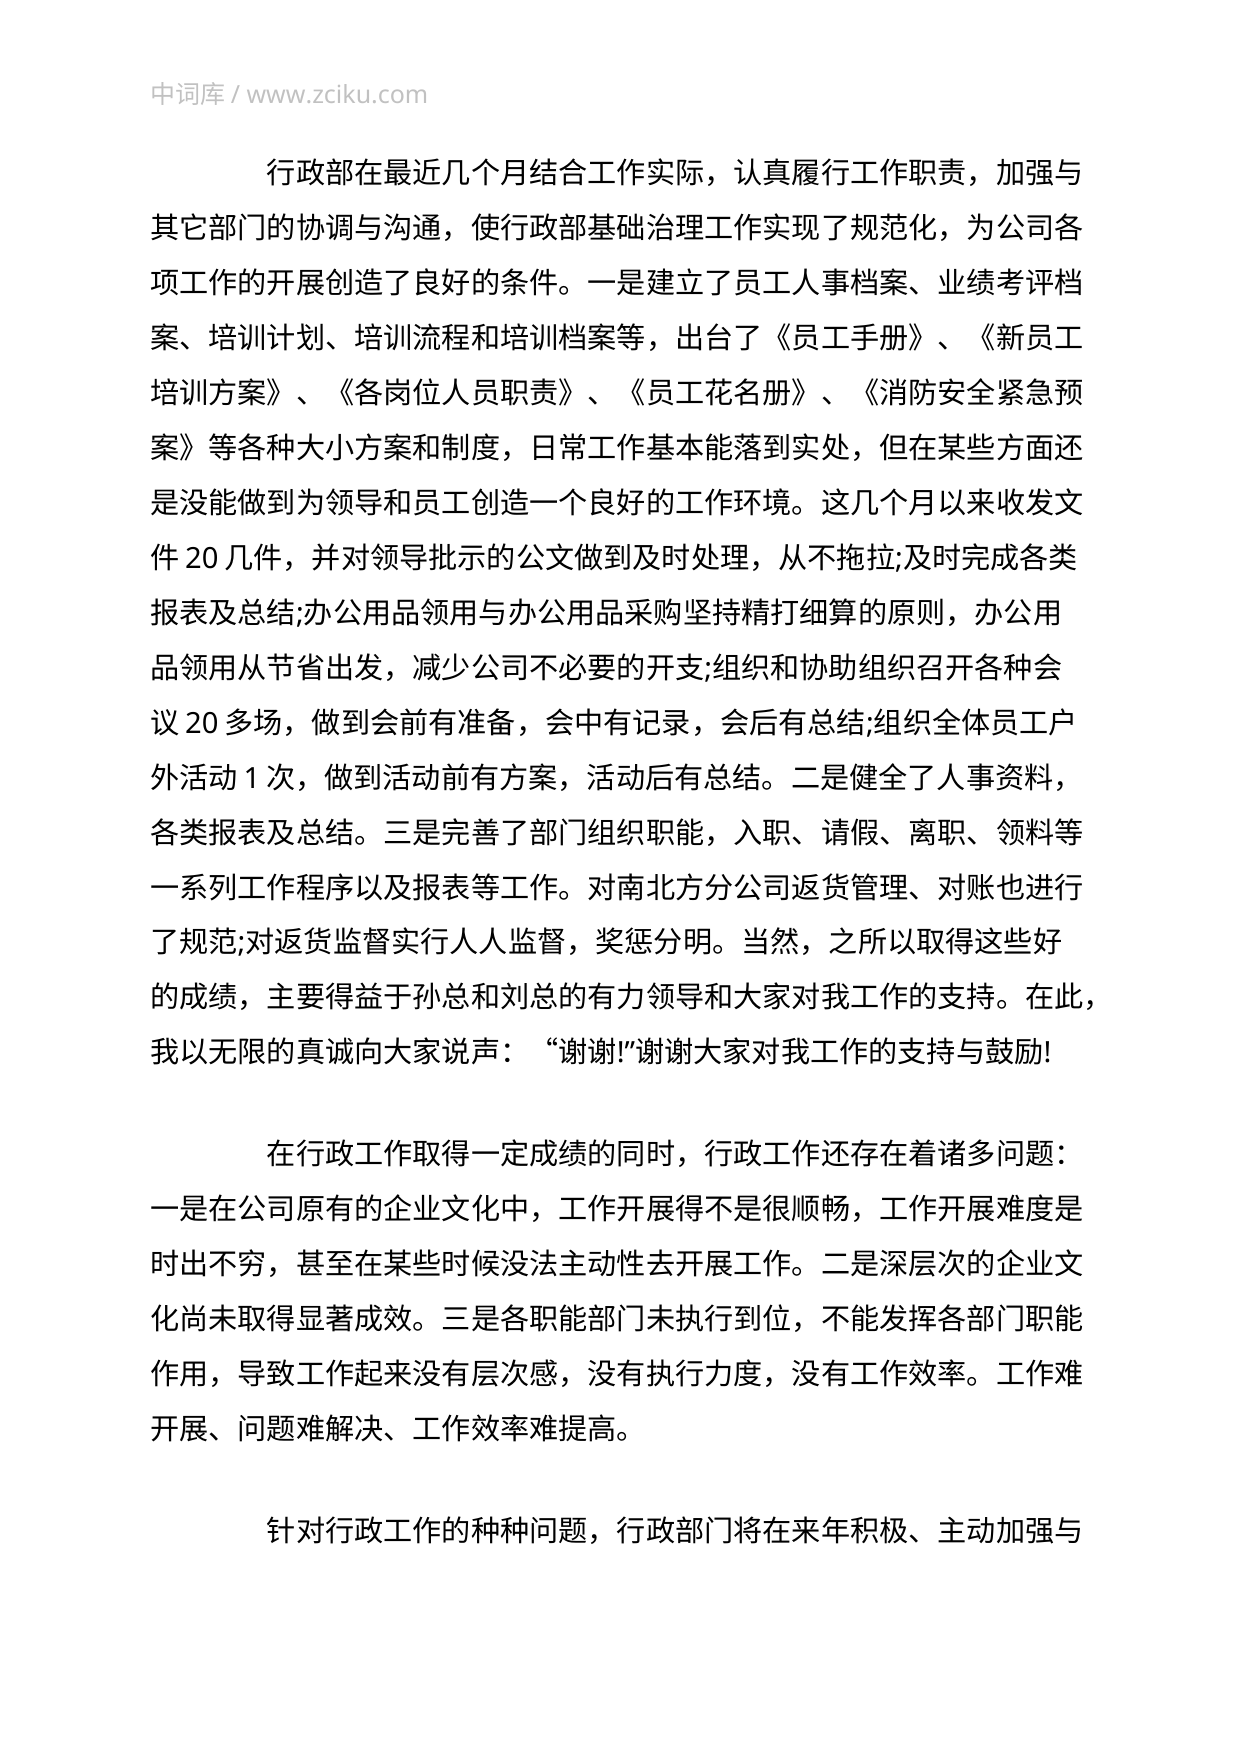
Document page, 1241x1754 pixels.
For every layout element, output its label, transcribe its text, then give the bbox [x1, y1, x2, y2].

text 在行政工作取得一定成绩的同时，行政工作还存在着诸多问题：一是在公司原有的企业文化中，工作开展得不是很顺畅，工作开展难度是时出不穷，甚至在某些时候没法主动性去开展工作。二是深层次的企业文化尚未取得显著成效。三是各职能部门未执行到位，不能发挥各部门职能作用，导致工作起来没有层次感，没有执行力度，没有工作效率。工作难开展、问题难解决、工作效率难提高。 [150, 1131, 1090, 1448]
text 行政部在最近几个月结合工作实际，认真履行工作职责，加强与其它部门的协调与沟通，使行政部基础治理工作实现了规范化，为公司各项工作的开展创造了良好的条件。一是建立了员工人事档案、业绩考评档案、培训计划、培训流程和培训档案等，出台了《员工手册》、《新员工培训方案》、《各岗位人员职责》、《员工花名册》、《消防安全紧急预案》等各种大小方案和制度，日常工作基本能落到实处，但在某些方面还是没能做到为领导和员工创造一个良好的工作环境。这几个月以来收发文件20几件，并对领导批示的公文做到及时处理，从不拖拉;及时完成各类报表及总结;办公用品领用与办公用品采购坚持精打细算的原则，办公用品领用从节省出发，减少公司不必要的开支;组织和协助组织召开各种会议20多场，做到会前有准备，会中有记录，会后有总结;组织全体员工户外活动1次，做到活动前有方案，活动后有总结。二是健全了人事资料，各类报表及总结。三是完善了部门组织职能，入职、请假、离职、领料等一系列工作程序以及报表等工作。对南北方分公司返货管理、对账也进行了规范;对返货监督实行人人监督，奖惩分明。当然，之所以取得这些好的成绩，主要得益于孙总和刘总的有力领导和大家对我工作的支持。在此，我以无限的真诚向大家说声：“谢谢!”谢谢大家对我工作的支持与鼓励! [150, 150, 1090, 1071]
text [150, 1507, 1090, 1549]
